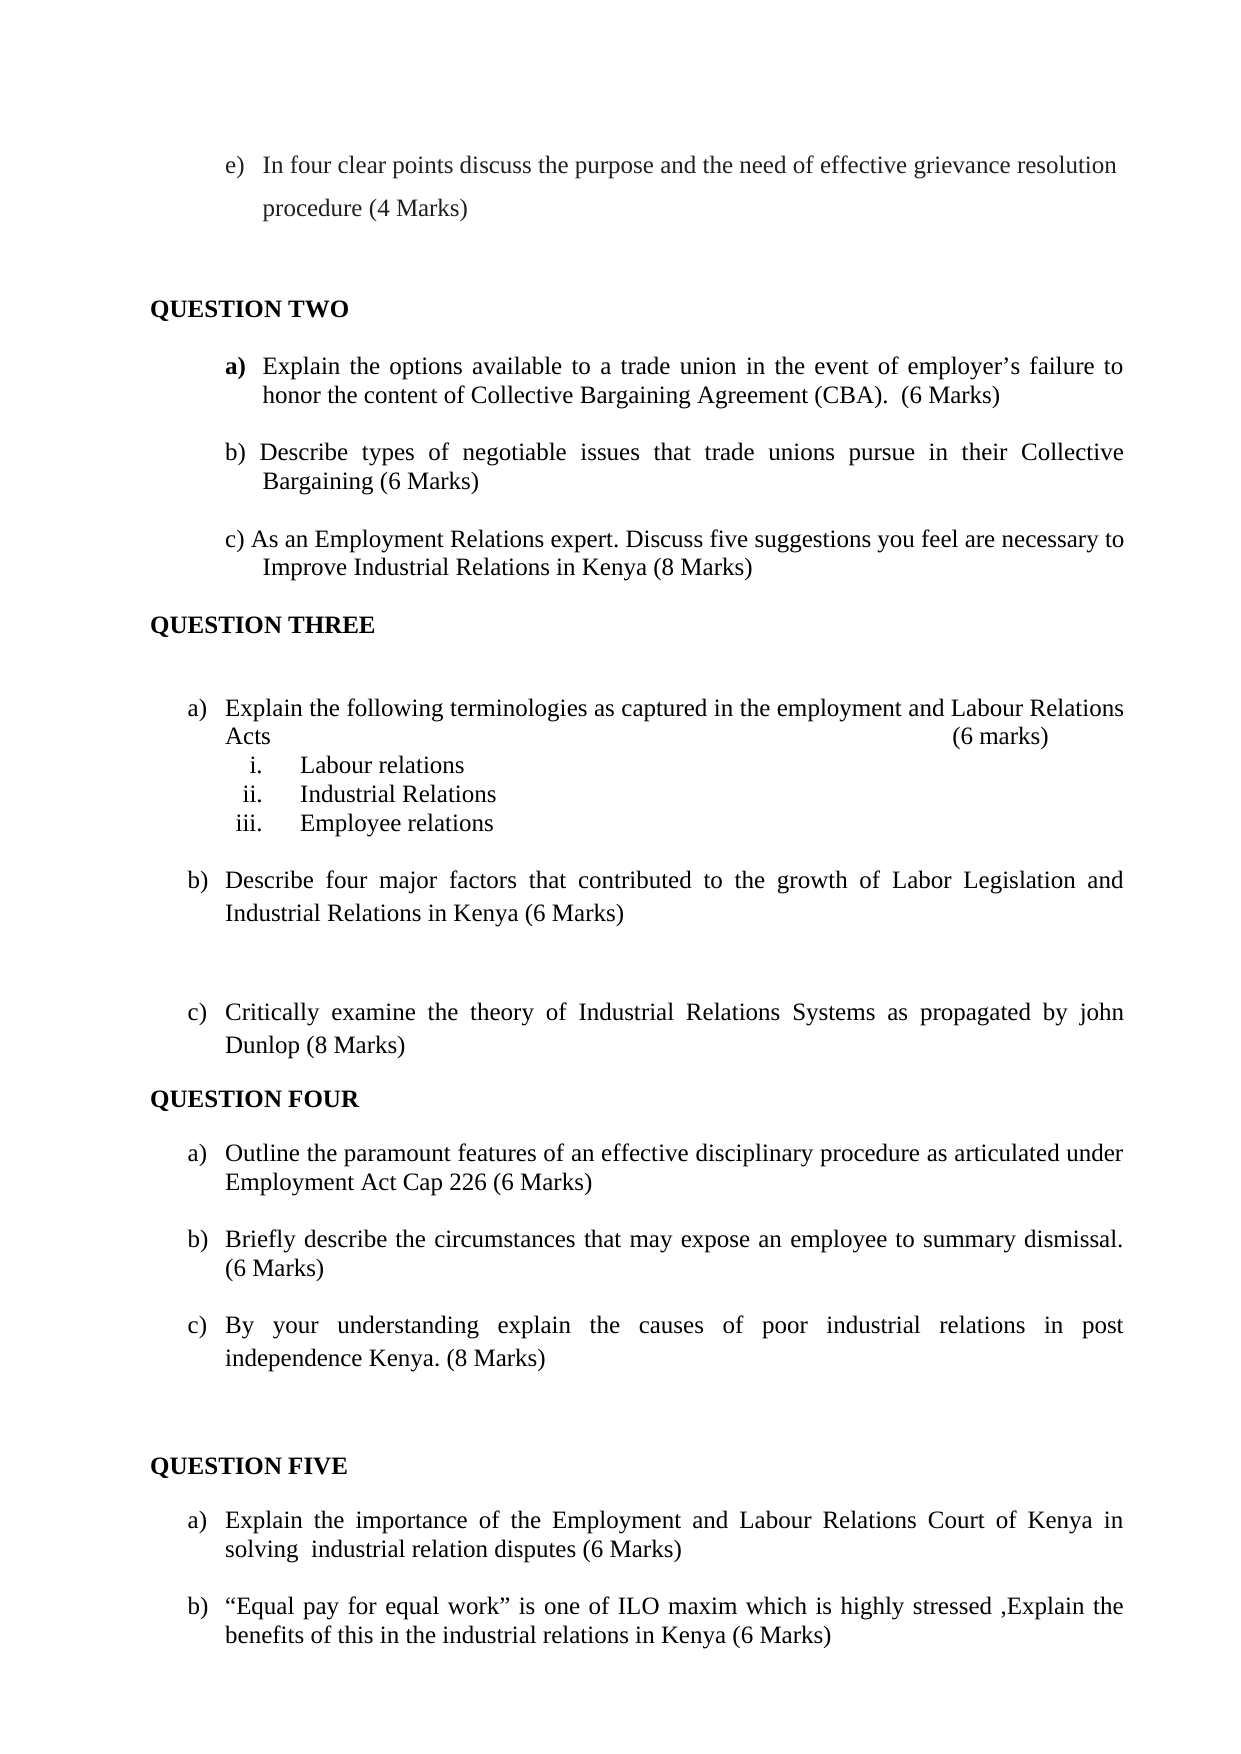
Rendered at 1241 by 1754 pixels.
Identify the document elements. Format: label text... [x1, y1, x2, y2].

list Briefly describe the circumstances that may expose an employee to summary dismissal. (6 Marks) [187, 1224, 1125, 1282]
list By your understanding explain the causes of poor industrial relations in post independence Kenya. (8 Marks) [187, 1310, 1125, 1372]
list In four clear points discuss the purpose and the need of effective grievance resolution procedure (4 Marks) [225, 150, 1125, 222]
list Critically examine the theory of Industrial Relations Systems as propagated by john Dunlop (8 Marks) [187, 997, 1125, 1059]
text b) Describe types of negotiable issues that trade unions pursue in their Collective Bargaining (6 Marks) [225, 437, 1125, 495]
list Describe four major factors that contributed to the growth of Labor Legislation and Industrial Relations in Kenya (6 Marks) [187, 865, 1125, 927]
text QUESTION FOUR [150, 1084, 1125, 1113]
list Explain the options available to a trade union in the event of employer’s failure to honor the content of Collective Bargaining Agreement (CBA). (6 Marks) [225, 351, 1125, 409]
list Explain the importance of the Employment and Labour Relations Court of Kenya in solving industrial relation disputes (6 Marks) [187, 1505, 1125, 1562]
list Explain the following terminologies as captured in the employment and Labour Relations Acts (6 marks) [187, 693, 1125, 750]
list Labour relations [262, 750, 1125, 779]
text QUESTION FIVE [150, 1451, 1125, 1480]
text QUESTION TWO [150, 294, 1125, 322]
text c) As an Employment Relations expert. Discuss five suggestions you feel are necessary to Improve Industrial Relations in Kenya (8 Marks) [225, 524, 1125, 581]
text QUESTION THREE [150, 610, 1125, 639]
list Employee relations [262, 808, 1125, 836]
list Outline the paramount features of an effective disciplinary procedure as articulated under Employment Act Cap 226 (6 Marks) [187, 1138, 1125, 1195]
list “Equal pay for equal work” is one of ILO maxim which is highly stressed ,Explain the benefits of this in the industrial relations in Kenya (6 Marks) [187, 1591, 1125, 1649]
list Industrial Relations [262, 779, 1125, 808]
